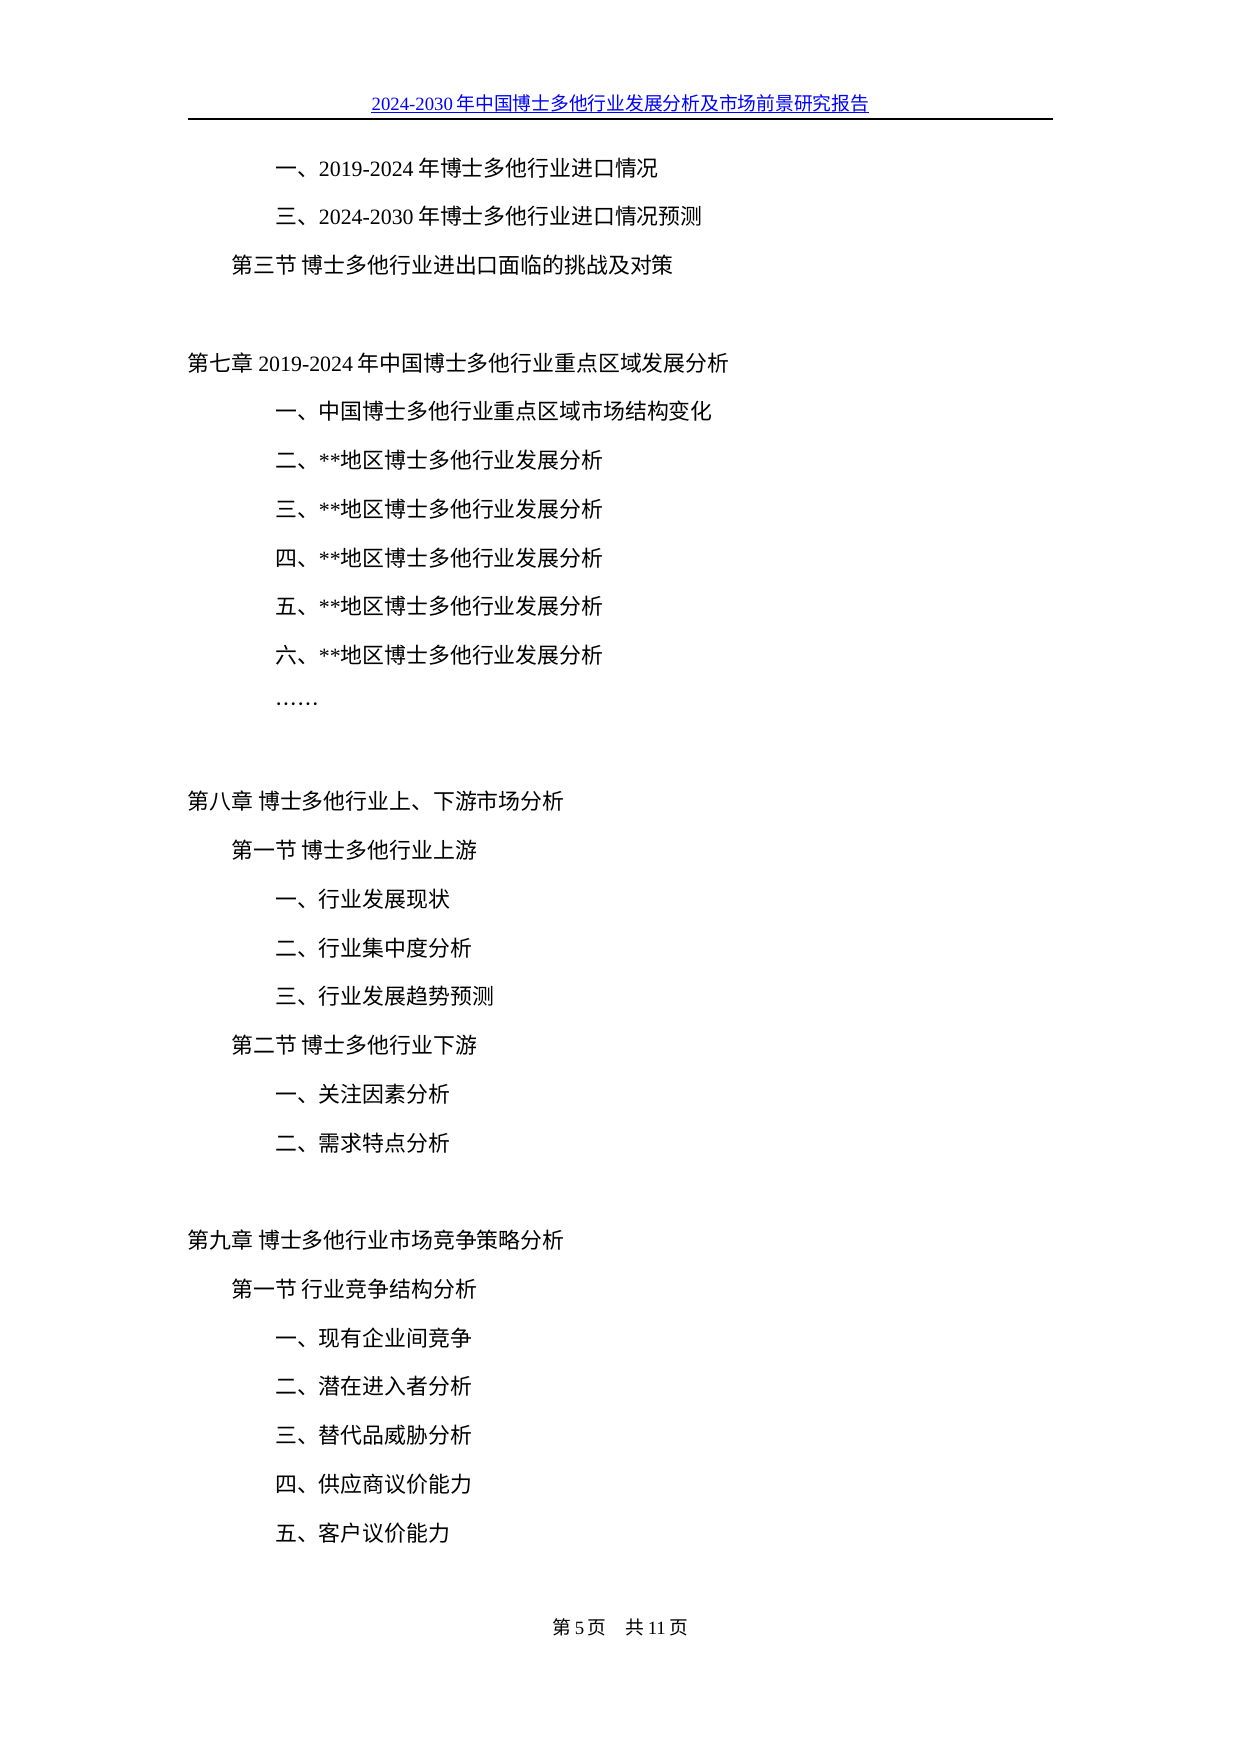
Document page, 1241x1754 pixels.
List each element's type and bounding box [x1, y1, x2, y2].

text [187, 150, 1053, 1548]
